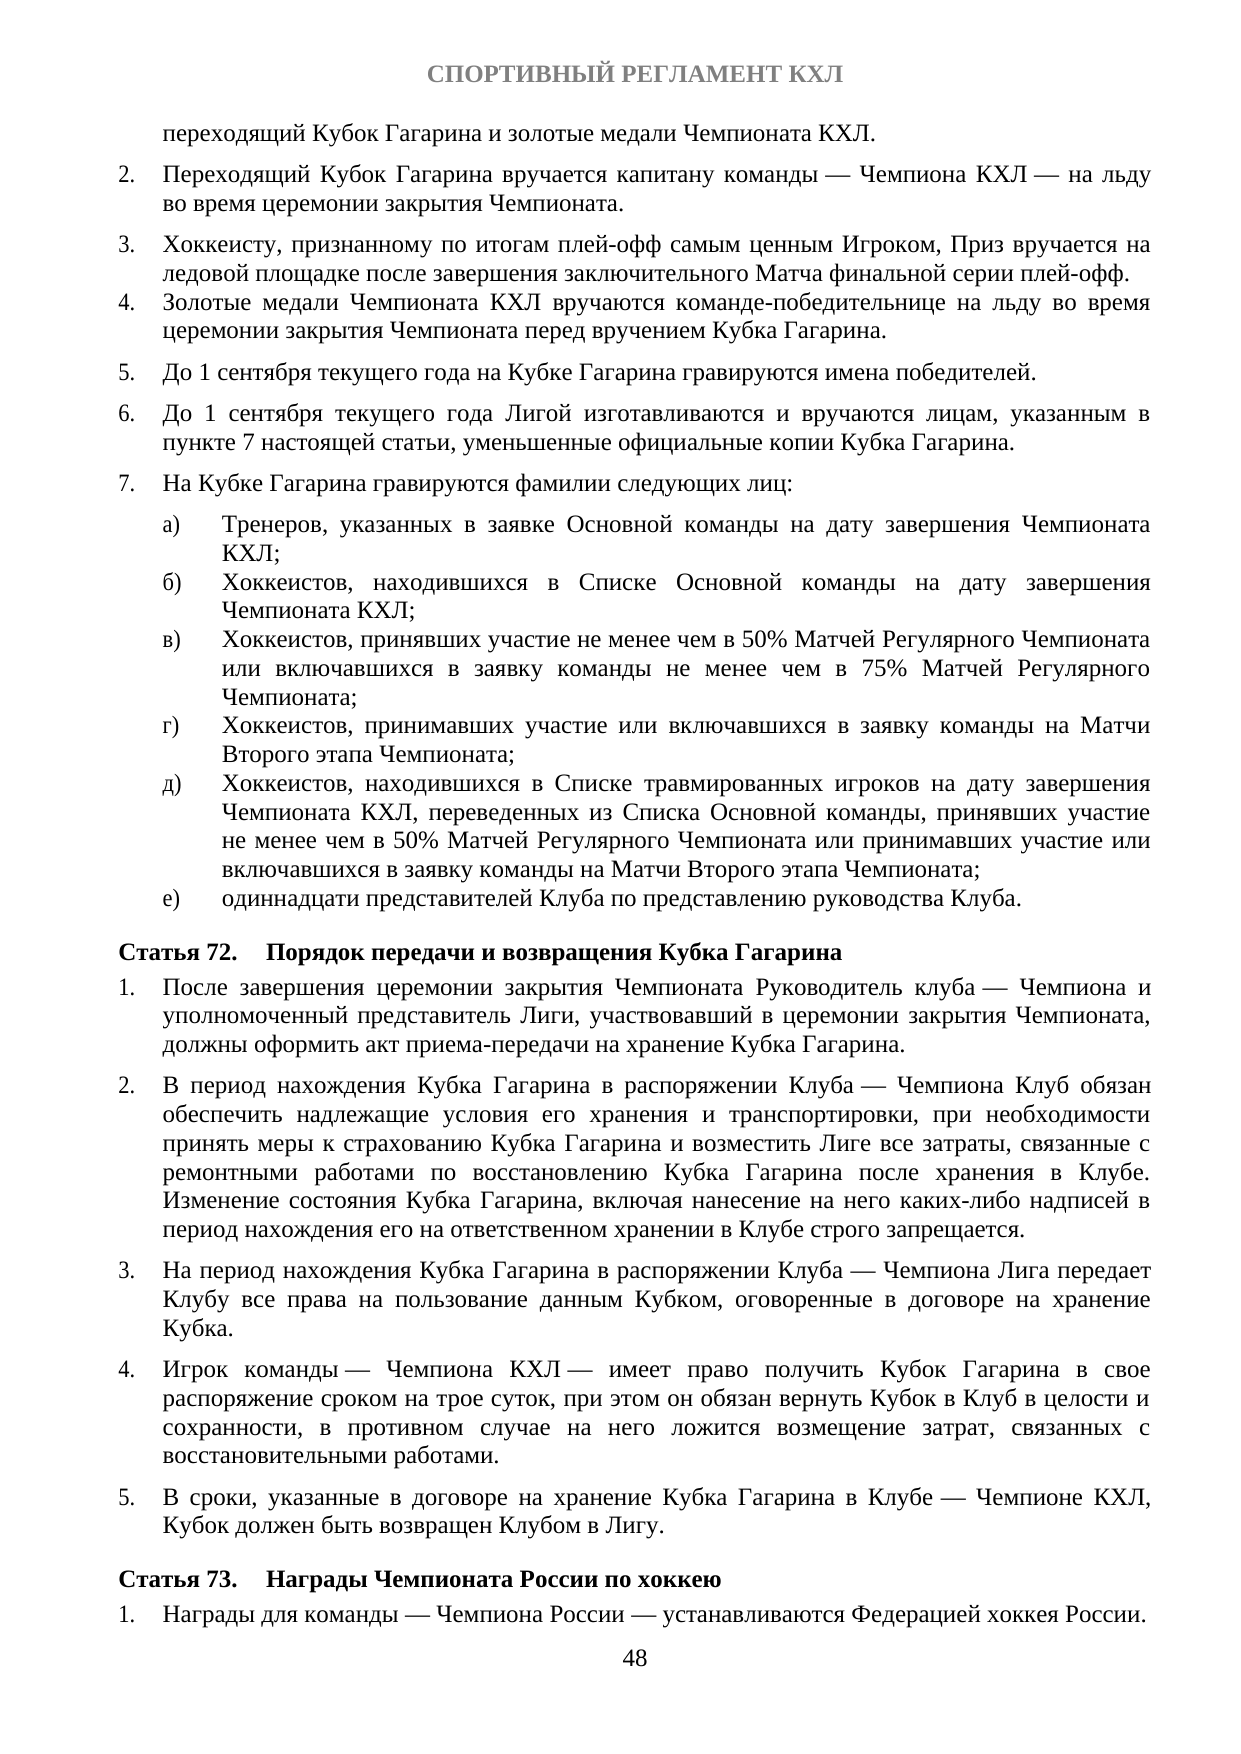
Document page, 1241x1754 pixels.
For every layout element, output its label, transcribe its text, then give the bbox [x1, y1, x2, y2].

list До 1 сентября текущего года Лигой изготавливаются и вручаются лицам, указанным в пункте 7 настоящей статьи, уменьшенные официальные копии Кубка Гагарина. [118, 398, 1152, 456]
list Хоккеисту, признанному по итогам плей-офф самым ценным Игроком, Приз вручается на ледовой площадке после завершения заключительного Матча финальной серии плей-офф. [118, 229, 1152, 287]
list До 1 сентября текущего года на Кубке Гагарина гравируются имена победителей. [118, 357, 1152, 386]
list Хоккеистов, принявших участие не менее чем в 50% Матчей Регулярного Чемпионата или включавшихся в заявку команды не менее чем в 75% Матчей Регулярного Чемпионата; [162, 624, 1152, 711]
list Игрок команды — Чемпиона КХЛ — имеет право получить Кубок Гагарина в свое распоряжение сроком на трое суток, при этом он обязан вернуть Кубок в Клуб в целости и сохранности, в противном случае на него ложится возмещение затрат, связанных с восстановительными работами. [118, 1354, 1152, 1469]
list Переходящий Кубок Гагарина вручается капитану команды — Чемпиона КХЛ — на льду во время церемонии закрытия Чемпионата. [118, 159, 1152, 217]
list В сроки, указанные в договоре на хранение Кубка Гагарина в Клубе — Чемпионе КХЛ, Кубок должен быть возвращен Клубом в Лигу. [118, 1482, 1152, 1539]
list На Кубке Гагарина гравируются фамилии следующих лиц: [118, 468, 1152, 497]
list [118, 118, 1152, 147]
list После завершения церемонии закрытия Чемпионата Руководитель клуба — Чемпиона и уполномоченный представитель Лиги, участвовавший в церемонии закрытия Чемпионата, должны оформить акт приема-передачи на хранение Кубка Гагарина. [118, 972, 1152, 1058]
list Хоккеистов, находившихся в Списке Основной команды на дату завершения Чемпионата КХЛ; [162, 567, 1152, 624]
list На период нахождения Кубка Гагарина в распоряжении Клуба — Чемпиона Лига передает Клубу все права на пользование данным Кубком, оговоренные в договоре на хранение Кубка. [118, 1256, 1152, 1342]
list Тренеров, указанных в заявке Основной команды на дату завершения Чемпионата КХЛ; [162, 509, 1152, 567]
list Хоккеистов, находившихся в Списке травмированных игроков на дату завершения Чемпионата КХЛ, переведенных из Списка Основной команды, принявших участие не менее чем в 50% Матчей Регулярного Чемпионата или принимавших участие или включавшихся в заявку команды на Матчи Второго этапа Чемпионата; [162, 768, 1152, 883]
list одиннадцати представителей Клуба по представлению руководства Клуба. [162, 883, 1152, 912]
list Награды для команды — Чемпиона России — устанавливаются Федерацией хоккея России. [118, 1599, 1152, 1628]
list Хоккеистов, принимавших участие или включавшихся в заявку команды на Матчи Второго этапа Чемпионата; [162, 711, 1152, 768]
list В период нахождения Кубка Гагарина в распоряжении Клуба — Чемпиона Клуб обязан обеспечить надлежащие условия его хранения и транспортировки, при необходимости принять меры к страхованию Кубка Гагарина и возместить Лиге все затраты, связанные с ремонтными работами по восстановлению Кубка Гагарина после хранения в Клубе. Изменение состояния Кубка Гагарина, включая нанесение на него каких-либо надписей в период нахождения его на ответственном хранении в Клубе строго запрещается. [118, 1071, 1152, 1243]
list Золотые медали Чемпионата КХЛ вручаются команде-победительнице на льду во время церемонии закрытия Чемпионата перед вручением Кубка Гагарина. [118, 287, 1152, 344]
subtitle Статья 73. Награды Чемпионата России по хоккею [118, 1564, 1152, 1593]
subtitle Статья 72. Порядок передачи и возвращения Кубка Гагарина [118, 937, 1152, 966]
